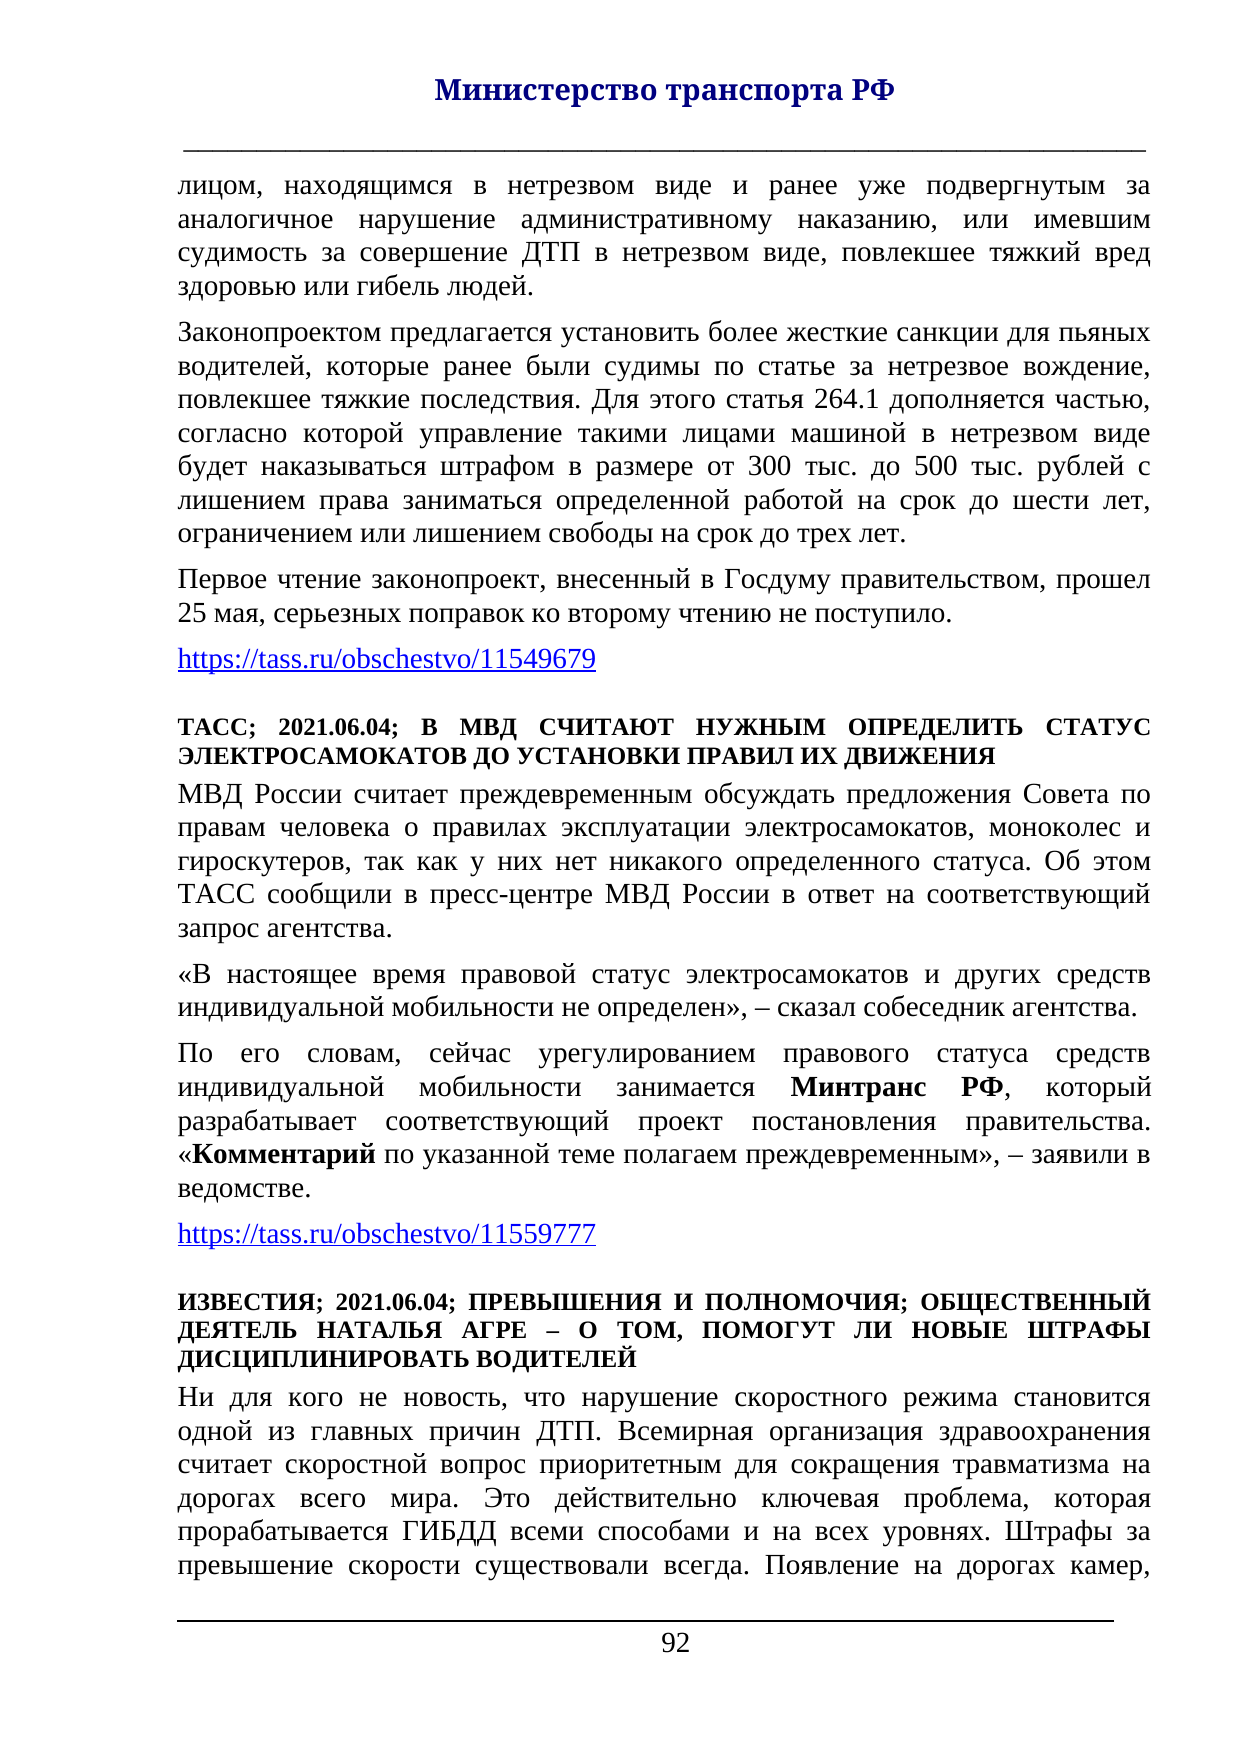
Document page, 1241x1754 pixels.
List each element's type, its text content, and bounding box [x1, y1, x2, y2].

text Первое чтение законопроект, внесенный в Госдуму правительством, прошел 25 мая, серьезных поправок ко второму чтению не поступило. [177, 561, 1152, 628]
subtitle ИЗВЕСТИЯ; 2021.06.04; ПРЕВЫШЕНИЯ И ПОЛНОМОЧИЯ; ОБЩЕСТВЕННЫЙ ДЕЯТЕЛЬ НАТАЛЬЯ АГРЕ – О ТОМ, ПОМОГУТ ЛИ НОВЫЕ ШТРАФЫ ДИСЦИПЛИНИРОВАТЬ ВОДИТЕЛЕЙ [177, 1287, 1152, 1373]
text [177, 1379, 1152, 1581]
text «В настоящее время правовой статус электросамокатов и других средств индивидуальной мобильности не определен», – сказал собеседник агентства. [177, 956, 1152, 1023]
text МВД России считает преждевременным обсуждать предложения Совета по правам человека о правилах эксплуатации электросамокатов, моноколес и гироскутеров, так как у них нет никакого определенного статуса. Об этом ТАСС сообщили в пресс-центре МВД России в ответ на соответствующий запрос агентства. [177, 776, 1152, 943]
text Законопроектом предлагается установить более жесткие санкции для пьяных водителей, которые ранее были судимы по статье за нетрезвое вождение, повлекшее тяжкие последствия. Для этого статья 264.1 дополняется частью, согласно которой управление такими лицами машиной в нетрезвом виде будет наказываться штрафом в размере от 300 тыс. до 500 тыс. рублей с лишением права заниматься определенной работой на срок до шести лет, ограничением или лишением свободы на срок до трех лет. [177, 314, 1152, 549]
subtitle ТАСС; 2021.06.04; В МВД СЧИТАЮТ НУЖНЫМ ОПРЕДЕЛИТЬ СТАТУС ЭЛЕКТРОСАМОКАТОВ ДО УСТАНОВКИ ПРАВИЛ ИХ ДВИЖЕНИЯ [177, 712, 1152, 769]
text https://tass.ru/obschestvo/11559777 [177, 1216, 1152, 1249]
text По его словам, сейчас урегулированием правового статуса средств индивидуальной мобильности занимается Минтранс РФ, который разрабатывает соответствующий проект постановления правительства. «Комментарий по указанной теме полагаем преждевременным», – заявили в ведомстве. [177, 1036, 1152, 1203]
text https://tass.ru/obschestvo/11549679 [177, 641, 1152, 674]
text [177, 167, 1152, 302]
